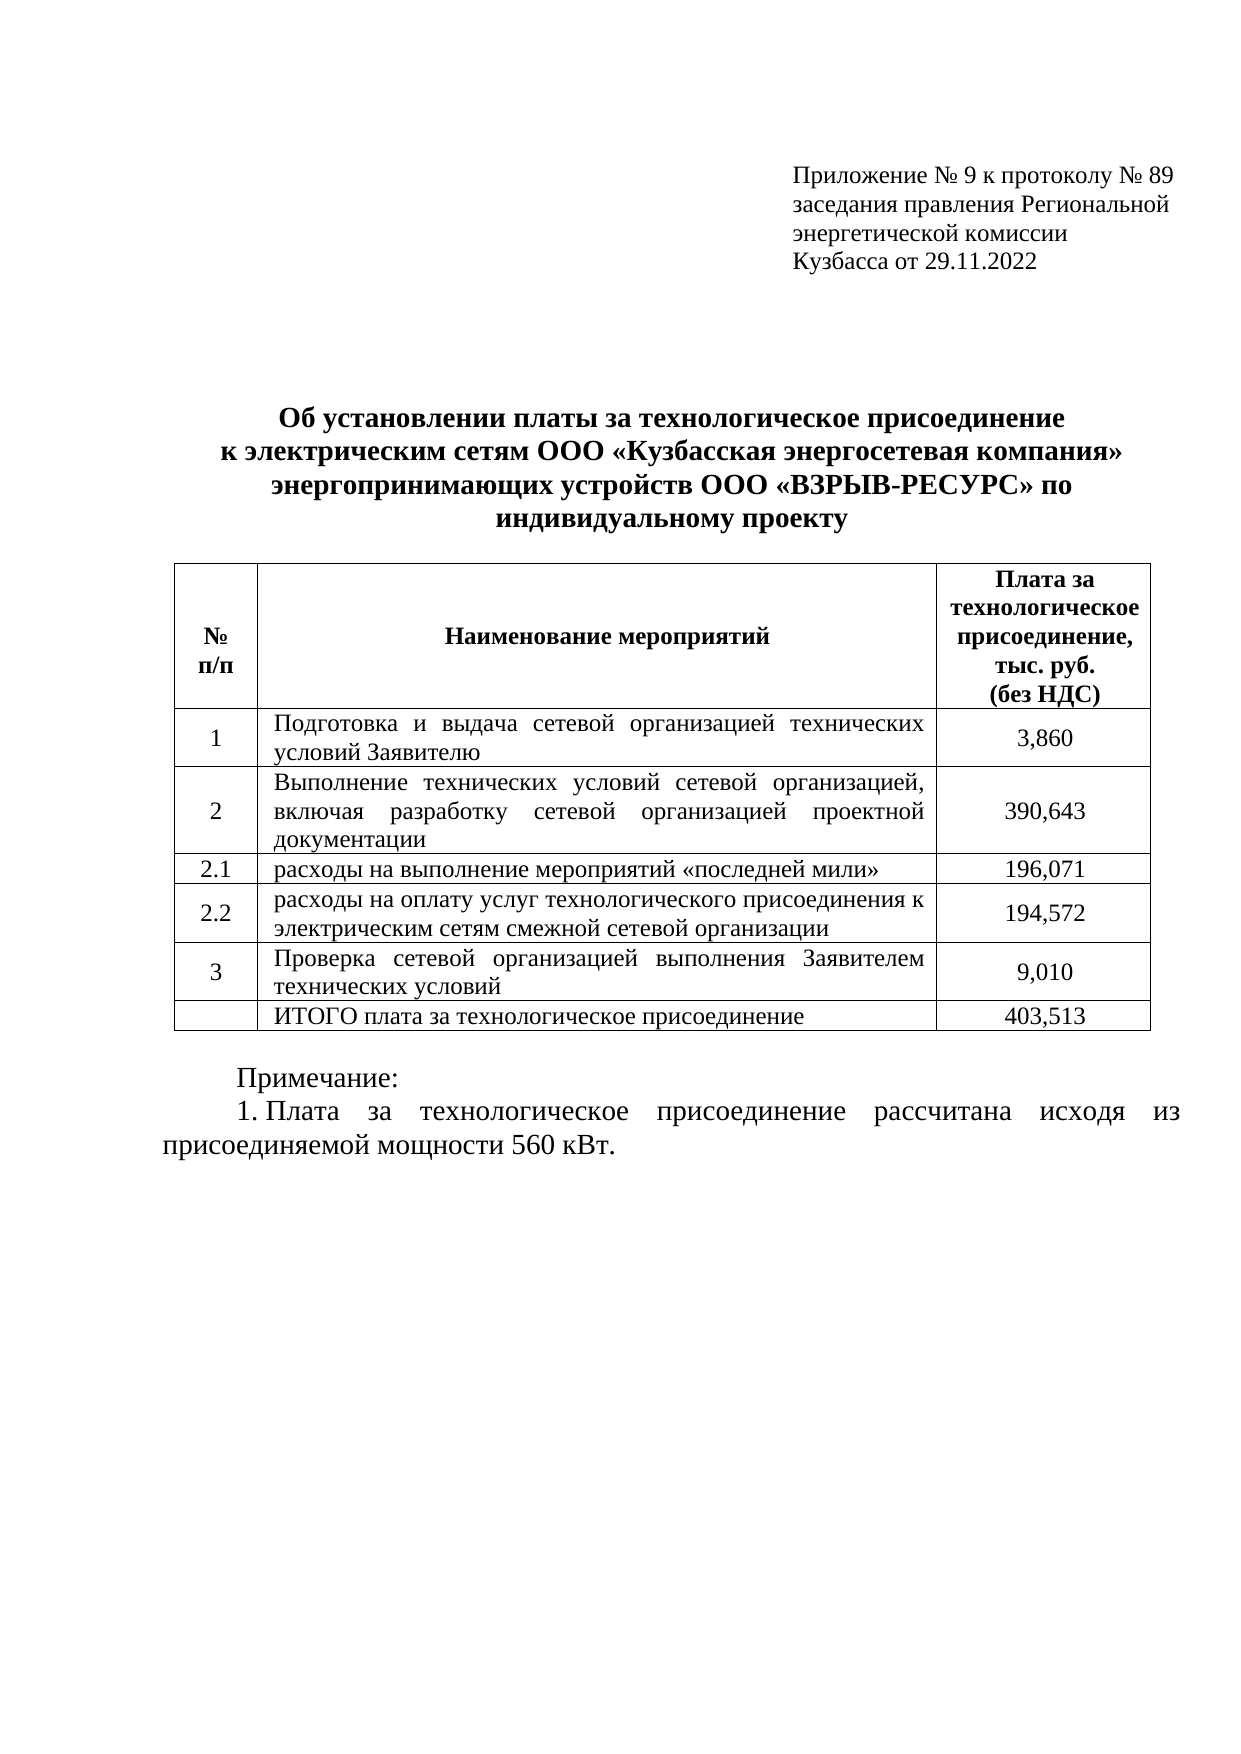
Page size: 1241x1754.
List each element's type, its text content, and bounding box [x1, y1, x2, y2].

text к электрическим сетям ООО «Кузбасская энергосетевая компания» энергопринимающих устройств ООО «ВЗРЫВ-РЕСУРС» по индивидуальному проекту [162, 433, 1181, 534]
table_cell 196,071 [937, 854, 1150, 883]
table_header Наименование мероприятий [258, 564, 936, 707]
table_cell 194,572 [937, 884, 1150, 942]
table_cell 403,513 [937, 1001, 1150, 1030]
table_cell расходы на выполнение мероприятий «последней мили» [258, 854, 936, 883]
table_cell 2.2 [175, 884, 257, 942]
table_cell 2 [175, 767, 257, 853]
text Об установлении платы за технологическое присоединение [162, 400, 1181, 433]
table_header Плата за технологическое присоединение, тыс. руб. (без НДС) [937, 564, 1150, 707]
table_cell 390,643 [937, 767, 1150, 853]
text заседания правления Региональной [0, 189, 1240, 218]
table_cell Проверка сетевой организацией выполнения Заявителем технических условий [258, 943, 936, 1000]
table_cell 3,860 [937, 709, 1150, 766]
table_cell ИТОГО плата за технологическое присоединение [258, 1001, 936, 1030]
text Приложение № 9 к протоколу № 89 [0, 160, 1240, 189]
table_cell расходы на оплату услуг технологического присоединения к электрическим сетям смежной сетевой организации [258, 884, 936, 942]
table_cell 9,010 [937, 943, 1150, 1000]
table_cell Подготовка и выдача сетевой организацией технических условий Заявителю [258, 709, 936, 766]
table_cell Выполнение технических условий сетевой организацией, включая разработку сетевой организацией проектной документации [258, 767, 936, 853]
table_cell 1 [175, 709, 257, 766]
text 1. Плата за технологическое присоединение рассчитана исходя из присоединяемой мощности 560 кВт. [162, 1093, 1181, 1160]
table_cell 2.1 [175, 854, 257, 883]
text Кузбасса от 29.11.2022 [0, 246, 1240, 275]
table_cell 3 [175, 943, 257, 1000]
text энергетической комиссии [0, 218, 1240, 246]
table_cell [175, 1001, 257, 1030]
table_header № п/п [175, 564, 257, 707]
text Примечание: [162, 1060, 1181, 1093]
